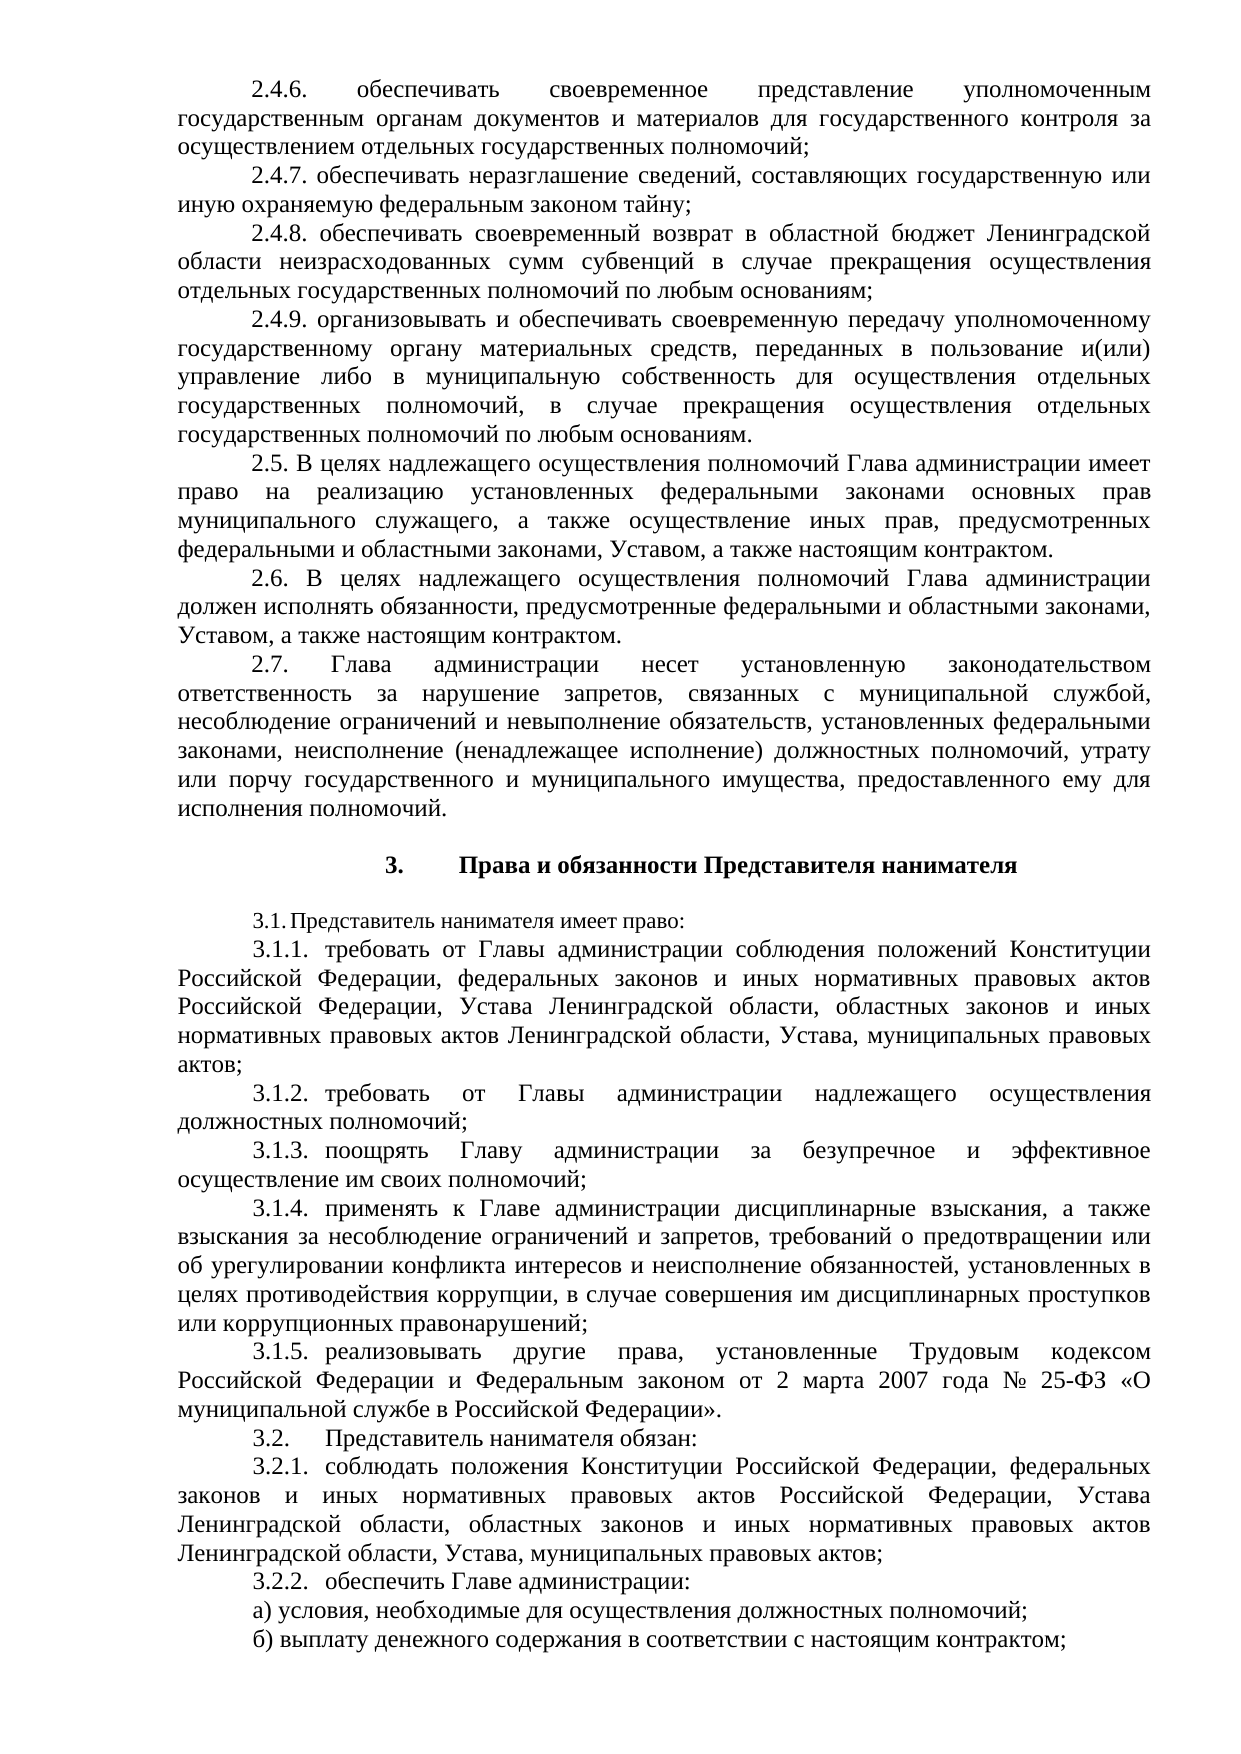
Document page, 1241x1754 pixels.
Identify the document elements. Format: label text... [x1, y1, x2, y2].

text 2.4.9. организовывать и обеспечивать своевременную передачу уполномоченному государственному органу материальных средств, переданных в пользование и(или) управление либо в муниципальную собственность для осуществления отдельных государственных полномочий, в случае прекращения осуществления отдельных государственных полномочий по любым основаниям. [177, 304, 1152, 448]
list Права и обязанности Представителя нанимателя [177, 850, 1152, 879]
text 2.7. Глава администрации несет установленную законодательством ответственность за нарушение запретов, связанных с муниципальной службой, несоблюдение ограничений и невыполнение обязательств, установленных федеральными законами, неисполнение (ненадлежащее исполнение) должностных полномочий, утрату или порчу государственного и муниципального имущества, предоставленного ему для исполнения полномочий. [177, 649, 1152, 821]
list соблюдать положения Конституции Российской Федерации, федеральных законов и иных нормативных правовых актов Российской Федерации, Устава Ленинградской области, областных законов и иных нормативных правовых актов Ленинградской области, Устава, муниципальных правовых актов; [177, 1451, 1152, 1566]
text а) условия, необходимые для осуществления должностных полномочий; [177, 1595, 1152, 1624]
list требовать от Главы администрации соблюдения положений Конституции Российской Федерации, федеральных законов и иных нормативных правовых актов Российской Федерации, Устава Ленинградской области, областных законов и иных нормативных правовых актов Ленинградской области, Устава, муниципальных правовых актов; [177, 934, 1152, 1078]
list применять к Главе администрации дисциплинарные взыскания, а также взыскания за несоблюдение ограничений и запретов, требований о предотвращении или об урегулировании конфликта интересов и неисполнение обязанностей, установленных в целях противодействия коррупции, в случае совершения им дисциплинарных проступков или коррупционных правонарушений; [177, 1193, 1152, 1336]
list Представитель нанимателя имеет право: [252, 908, 1152, 934]
list Представитель нанимателя обязан: [177, 1423, 1152, 1451]
list обеспечить Главе администрации: [177, 1566, 1152, 1595]
text 2.4.7. обеспечивать неразглашение сведений, составляющих государственную или иную охраняемую федеральным законом тайну; [177, 160, 1152, 218]
list реализовывать другие права, установленные Трудовым кодексом Российской Федерации и Федеральным законом от 2 марта 2007 года № 25-ФЗ «О муниципальной службе в Российской Федерации». [177, 1336, 1152, 1423]
text 2.5. В целях надлежащего осуществления полномочий Глава администрации имеет право на реализацию установленных федеральными законами основных прав муниципального служащего, а также осуществление иных прав, предусмотренных федеральными и областными законами, Уставом, а также настоящим контрактом. [177, 448, 1152, 563]
text б) выплату денежного содержания в соответствии с настоящим контрактом; [177, 1624, 1152, 1653]
text 2.4.6. обеспечивать своевременное представление уполномоченным государственным органам документов и материалов для государственного контроля за осуществлением отдельных государственных полномочий; [177, 74, 1152, 160]
text 2.6. В целях надлежащего осуществления полномочий Глава администрации должен исполнять обязанности, предусмотренные федеральными и областными законами, Уставом, а также настоящим контрактом. [177, 563, 1152, 649]
list требовать от Главы администрации надлежащего осуществления должностных полномочий; [177, 1078, 1152, 1135]
text 2.4.8. обеспечивать своевременный возврат в областной бюджет Ленинградской области неизрасходованных сумм субвенций в случае прекращения осуществления отдельных государственных полномочий по любым основаниям; [177, 218, 1152, 304]
list поощрять Главу администрации за безупречное и эффективное осуществление им своих полномочий; [177, 1135, 1152, 1193]
